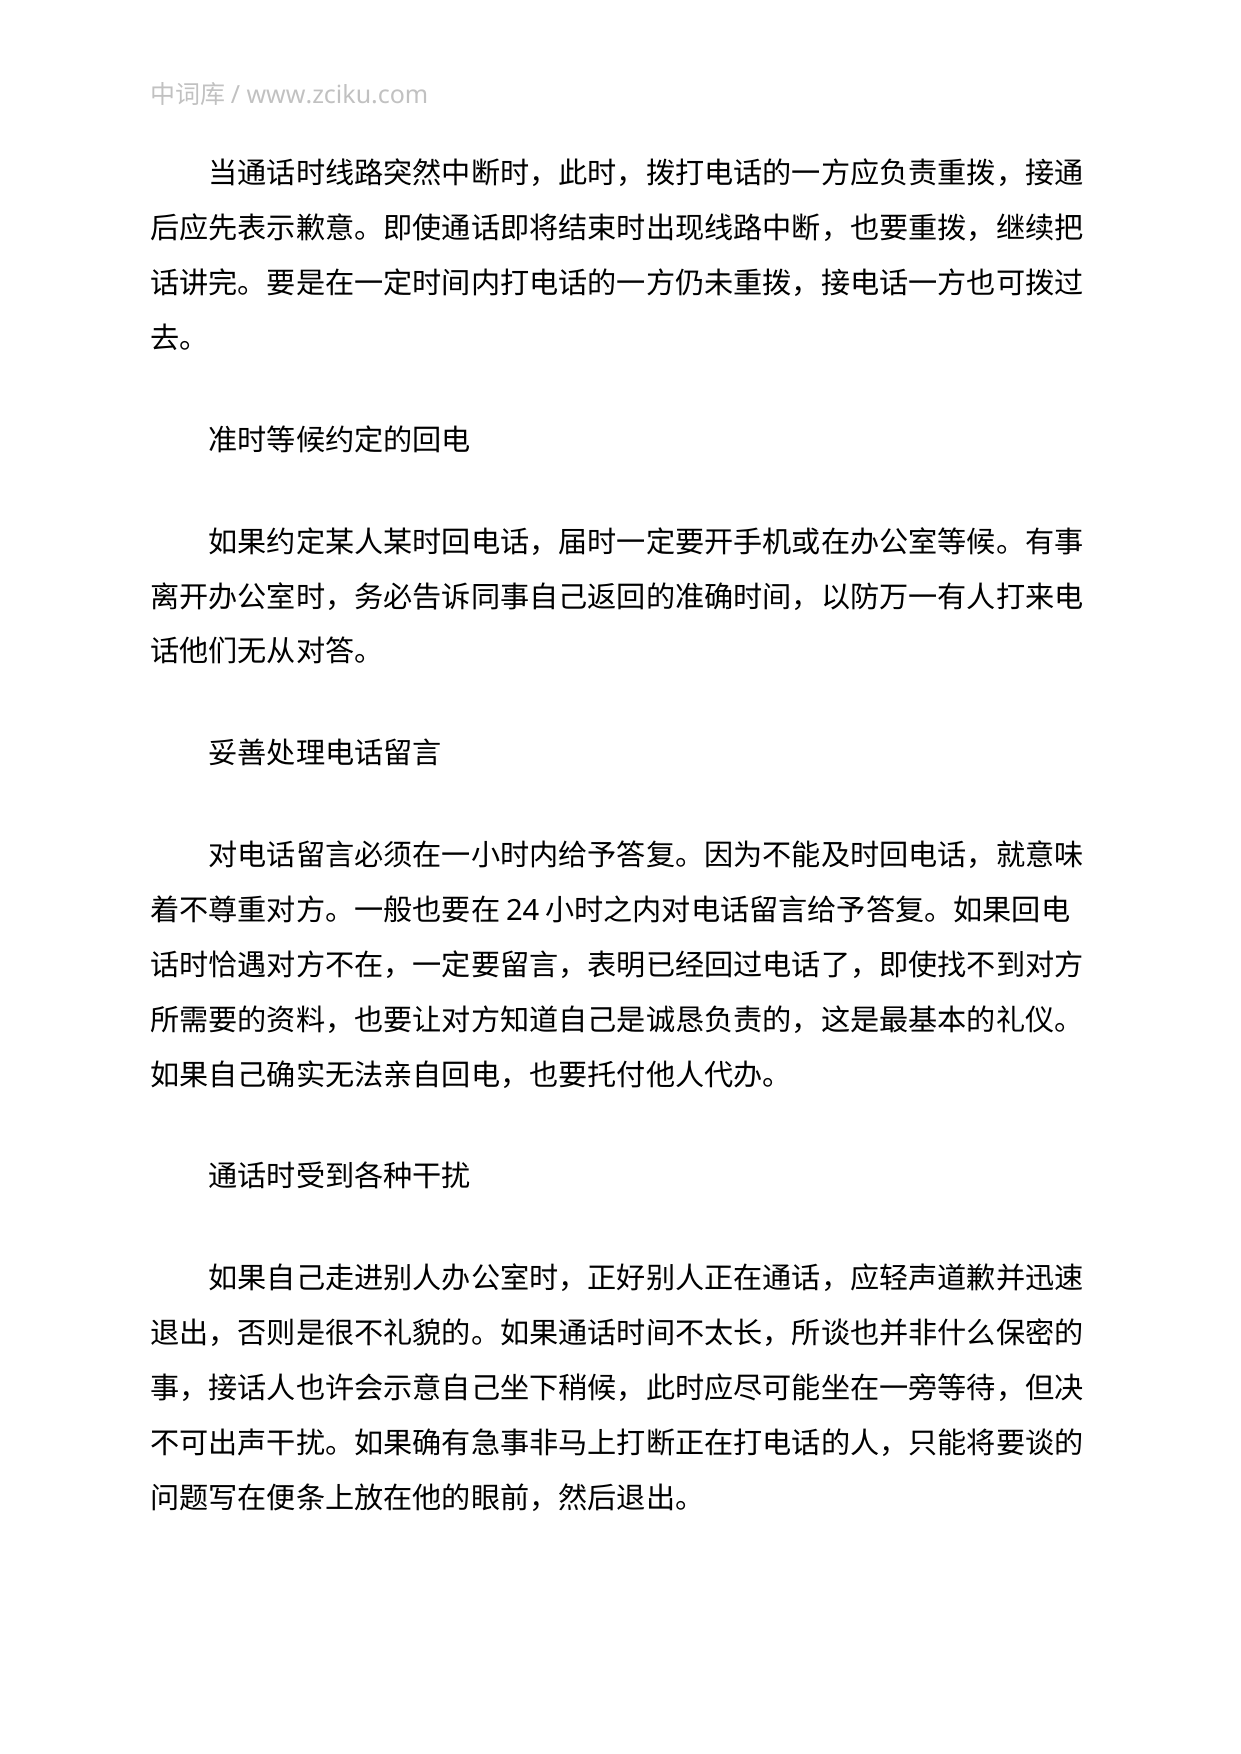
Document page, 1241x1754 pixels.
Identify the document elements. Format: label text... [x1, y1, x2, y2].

text 对电话留言必须在一小时内给予答复。因为不能及时回电话，就意味着不尊重对方。一般也要在24小时之内对电话留言给予答复。如果回电话时恰遇对方不在，一定要留言，表明已经回过电话了，即使找不到对方所需要的资料，也要让对方知道自己是诚恳负责的，这是最基本的礼仪。如果自己确实无法亲自回电，也要托付他人代办。 [150, 832, 1090, 1093]
text 妥善处理电话留言 [150, 730, 1090, 772]
text 如果约定某人某时回电话，届时一定要开手机或在办公室等候。有事离开办公室时，务必告诉同事自己返回的准确时间，以防万一有人打来电话他们无从对答。 [150, 518, 1090, 670]
text 当通话时线路突然中断时，此时，拨打电话的一方应负责重拨，接通后应先表示歉意。即使通话即将结束时出现线路中断，也要重拨，继续把话讲完。要是在一定时间内打电话的一方仍未重拨，接电话一方也可拨过去。 [150, 150, 1090, 357]
text 准时等候约定的回电 [150, 416, 1090, 459]
text 通话时受到各种干扰 [150, 1153, 1090, 1195]
text 如果自己走进别人办公室时，正好别人正在通话，应轻声道歉并迅速退出，否则是很不礼貌的。如果通话时间不太长，所谈也并非什么保密的事，接话人也许会示意自己坐下稍候，此时应尽可能坐在一旁等待，但决不可出声干扰。如果确有急事非马上打断正在打电话的人，只能将要谈的问题写在便条上放在他的眼前，然后退出。 [150, 1255, 1090, 1517]
